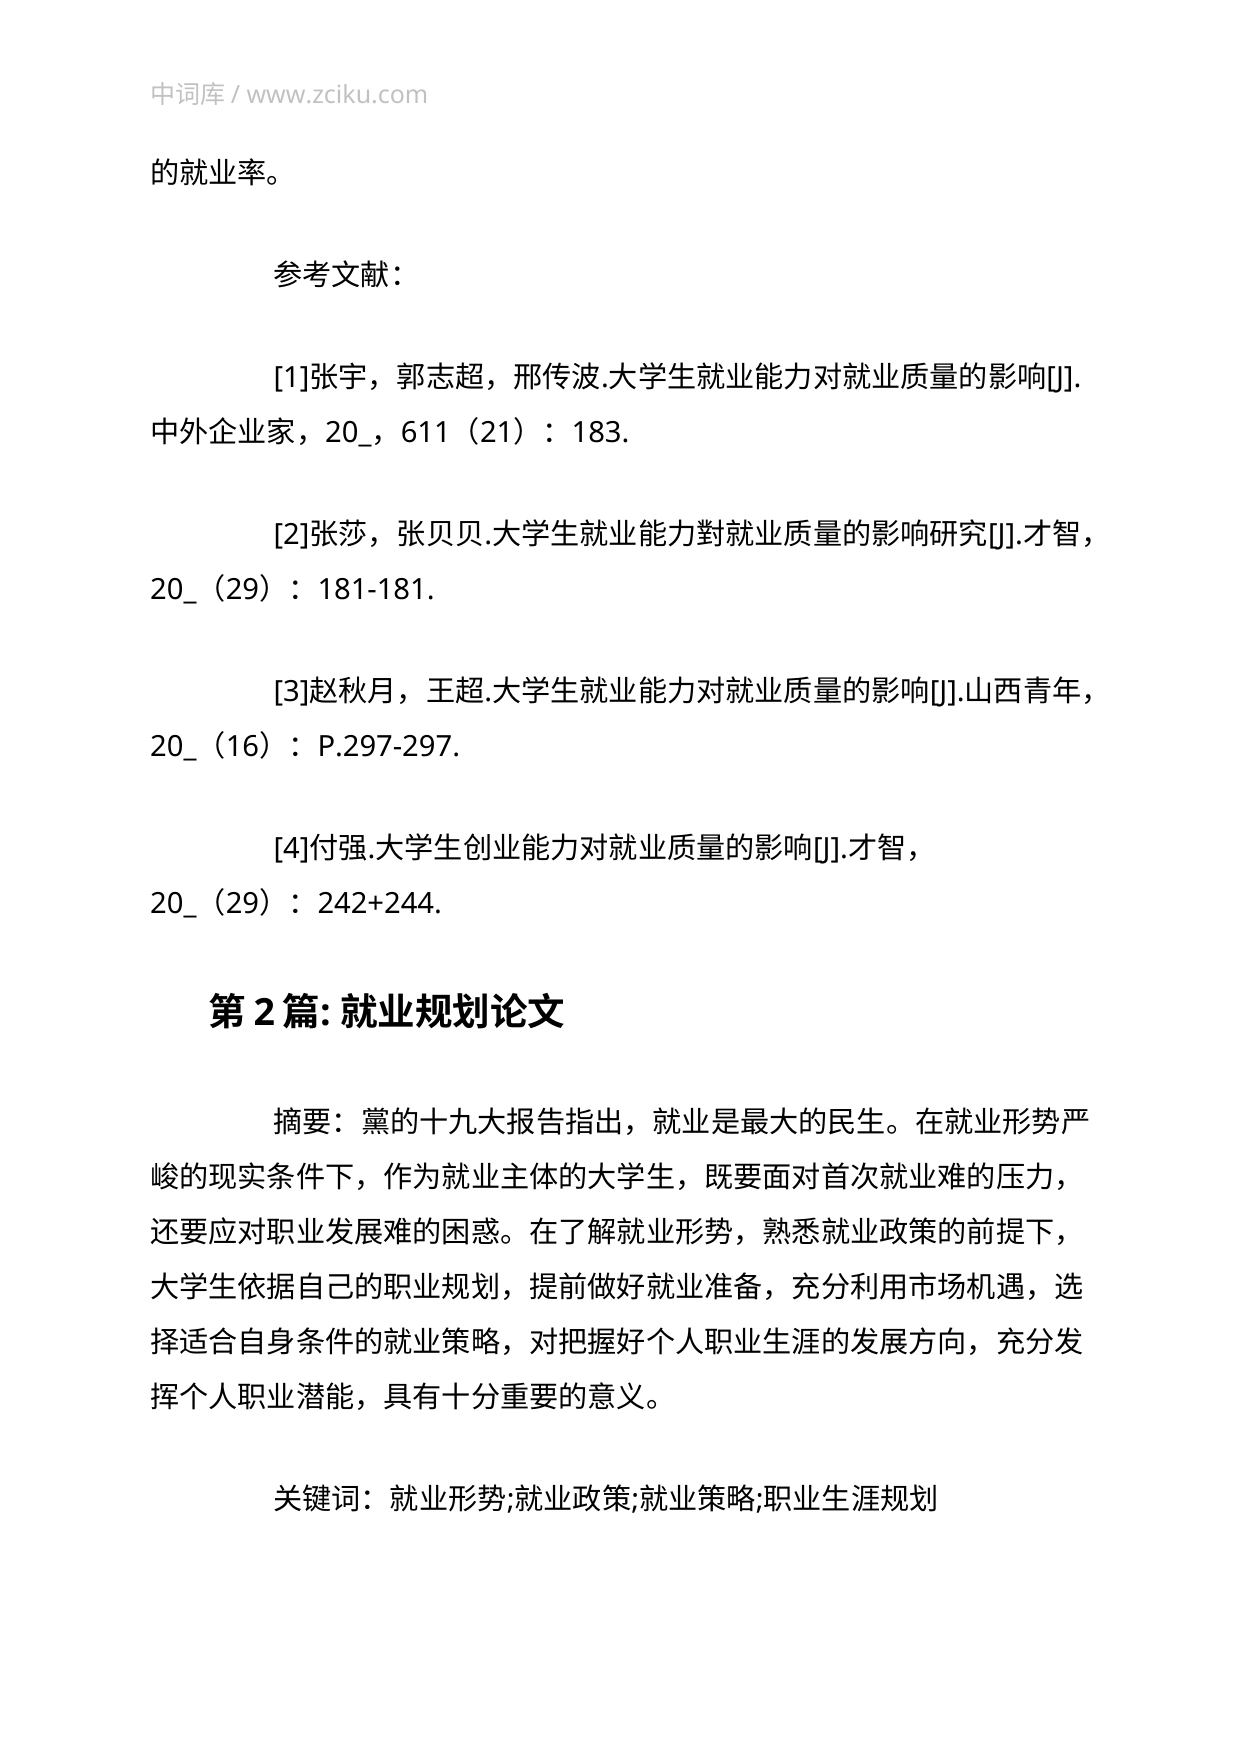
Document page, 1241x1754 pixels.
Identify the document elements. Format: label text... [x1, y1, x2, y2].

text 参考文献： [150, 252, 1090, 294]
text [2]张莎，张贝贝.大学生就业能力對就业质量的影响研究[J].才智，20_（29）：181-181. [150, 511, 1090, 608]
text 关键词：就业形势;就业政策;就业策略;职业生涯规划 [150, 1475, 1090, 1518]
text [150, 150, 1090, 192]
text 第2篇: 就业规划论文 [150, 981, 1090, 1036]
text [1]张宇，郭志超，邢传波.大学生就业能力对就业质量的影响[J].中外企业家，20_，611（21）：183. [150, 353, 1090, 451]
text [4]付强.大学生创业能力对就业质量的影响[J].才智，20_（29）：242+244. [150, 824, 1090, 922]
text [3]赵秋月，王超.大学生就业能力对就业质量的影响[J].山西青年，20_（16）：P.297-297. [150, 667, 1090, 765]
text 摘要：黨的十九大报告指出，就业是最大的民生。在就业形势严峻的现实条件下，作为就业主体的大学生，既要面对首次就业难的压力，还要应对职业发展难的困惑。在了解就业形势，熟悉就业政策的前提下，大学生依据自己的职业规划，提前做好就业准备，充分利用市场机遇，选择适合自身条件的就业策略，对把握好个人职业生涯的发展方向，充分发挥个人职业潜能，具有十分重要的意义。 [150, 1099, 1090, 1416]
